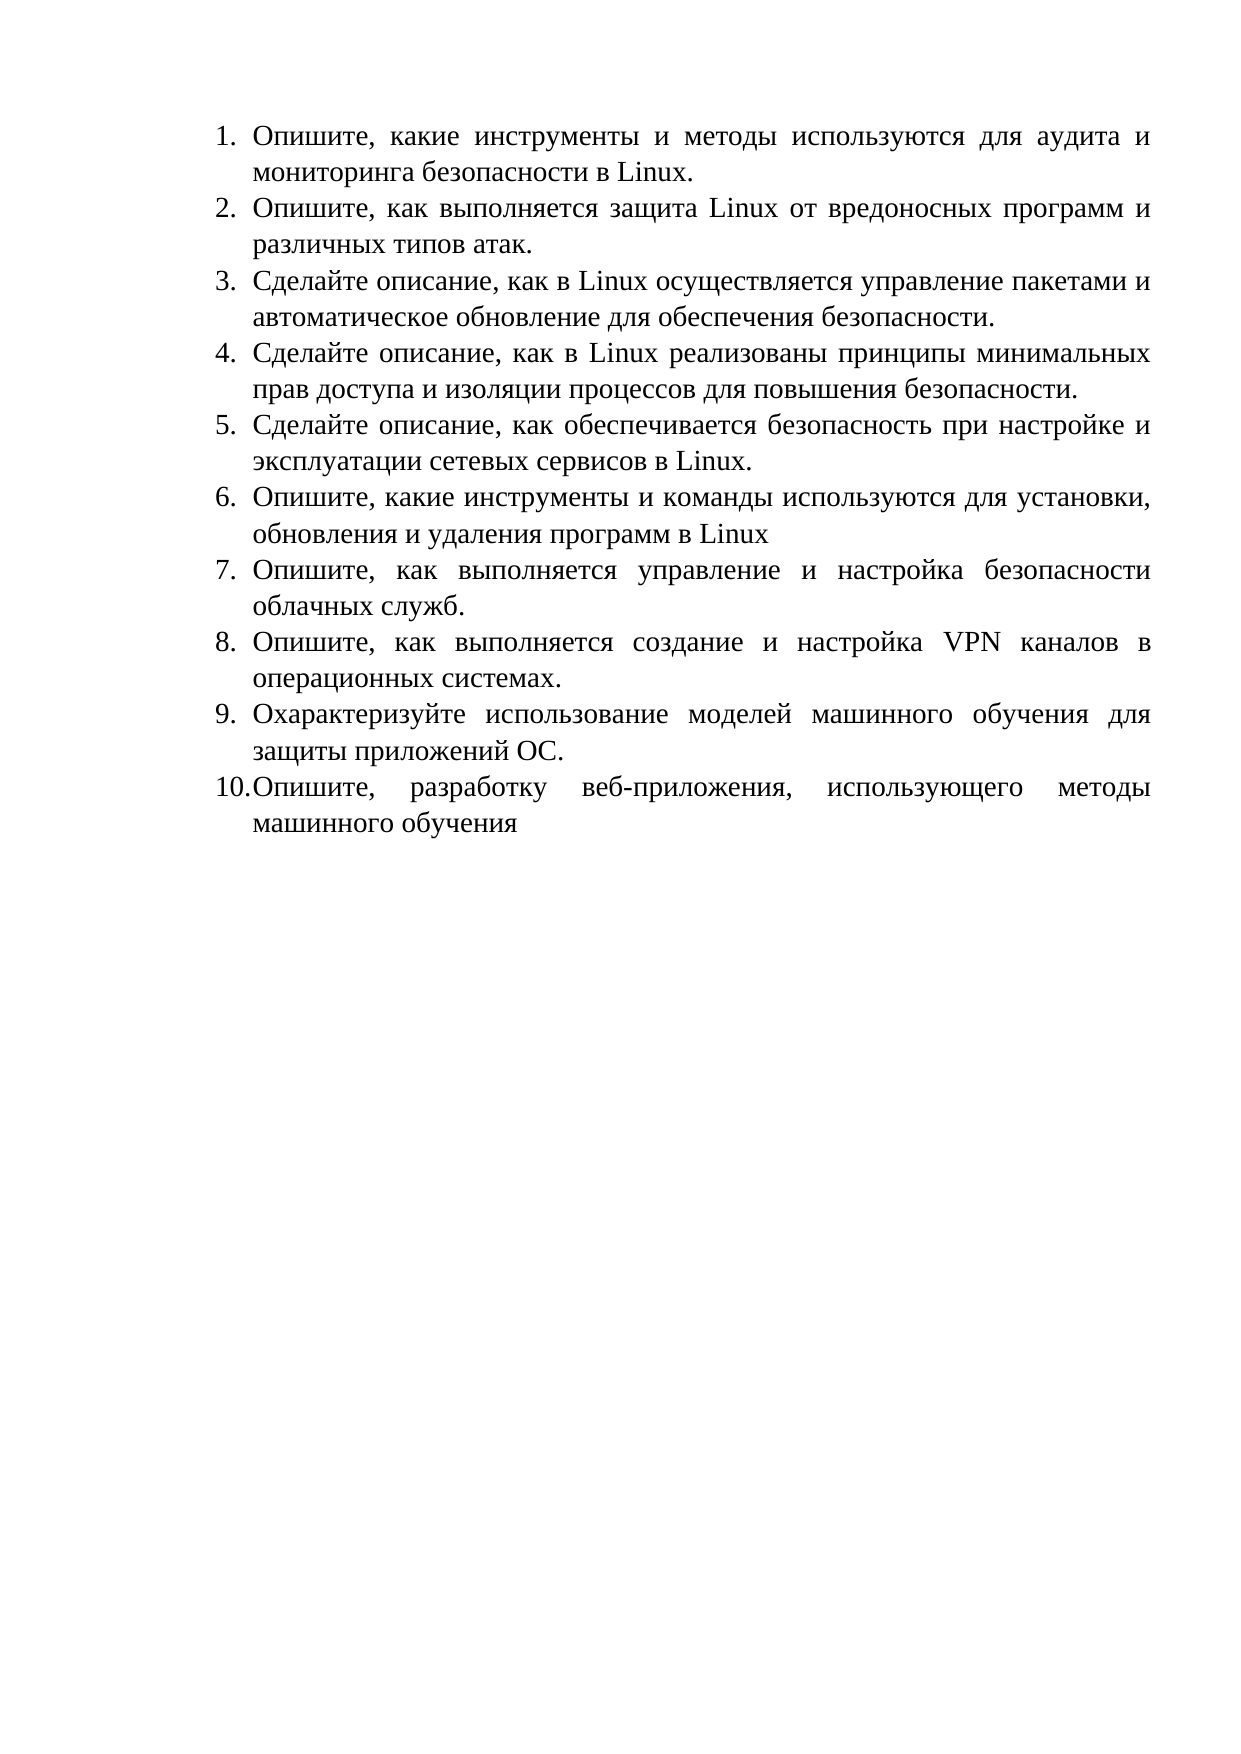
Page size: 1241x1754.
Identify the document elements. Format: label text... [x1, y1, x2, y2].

list Опишите, как выполняется управление и настройка безопасности облачных служб. [215, 552, 1152, 622]
list Опишите, какие инструменты и методы используются для аудита и мониторинга безопасности в Linux. [215, 118, 1152, 188]
list Охарактеризуйте использование моделей машинного обучения для защиты приложений ОС. [215, 696, 1152, 766]
list Опишите, какие инструменты и команды используются для установки, обновления и удаления программ в Linux [215, 479, 1152, 549]
list Опишите, как выполняется создание и настройка VPN каналов в операционных системах. [215, 624, 1152, 694]
list Опишите, как выполняется защита Linux от вредоносных программ и различных типов атак. [215, 190, 1152, 260]
list Опишите, разработку веб-приложения, использующего методы машинного обучения [215, 769, 1152, 838]
list Сделайте описание, как в Linux реализованы принципы минимальных прав доступа и изоляции процессов для повышения безопасности. [215, 335, 1152, 405]
list Сделайте описание, как в Linux осуществляется управление пакетами и автоматическое обновление для обеспечения безопасности. [215, 263, 1152, 332]
list Сделайте описание, как обеспечивается безопасность при настройке и эксплуатации сетевых сервисов в Linux. [215, 407, 1152, 477]
